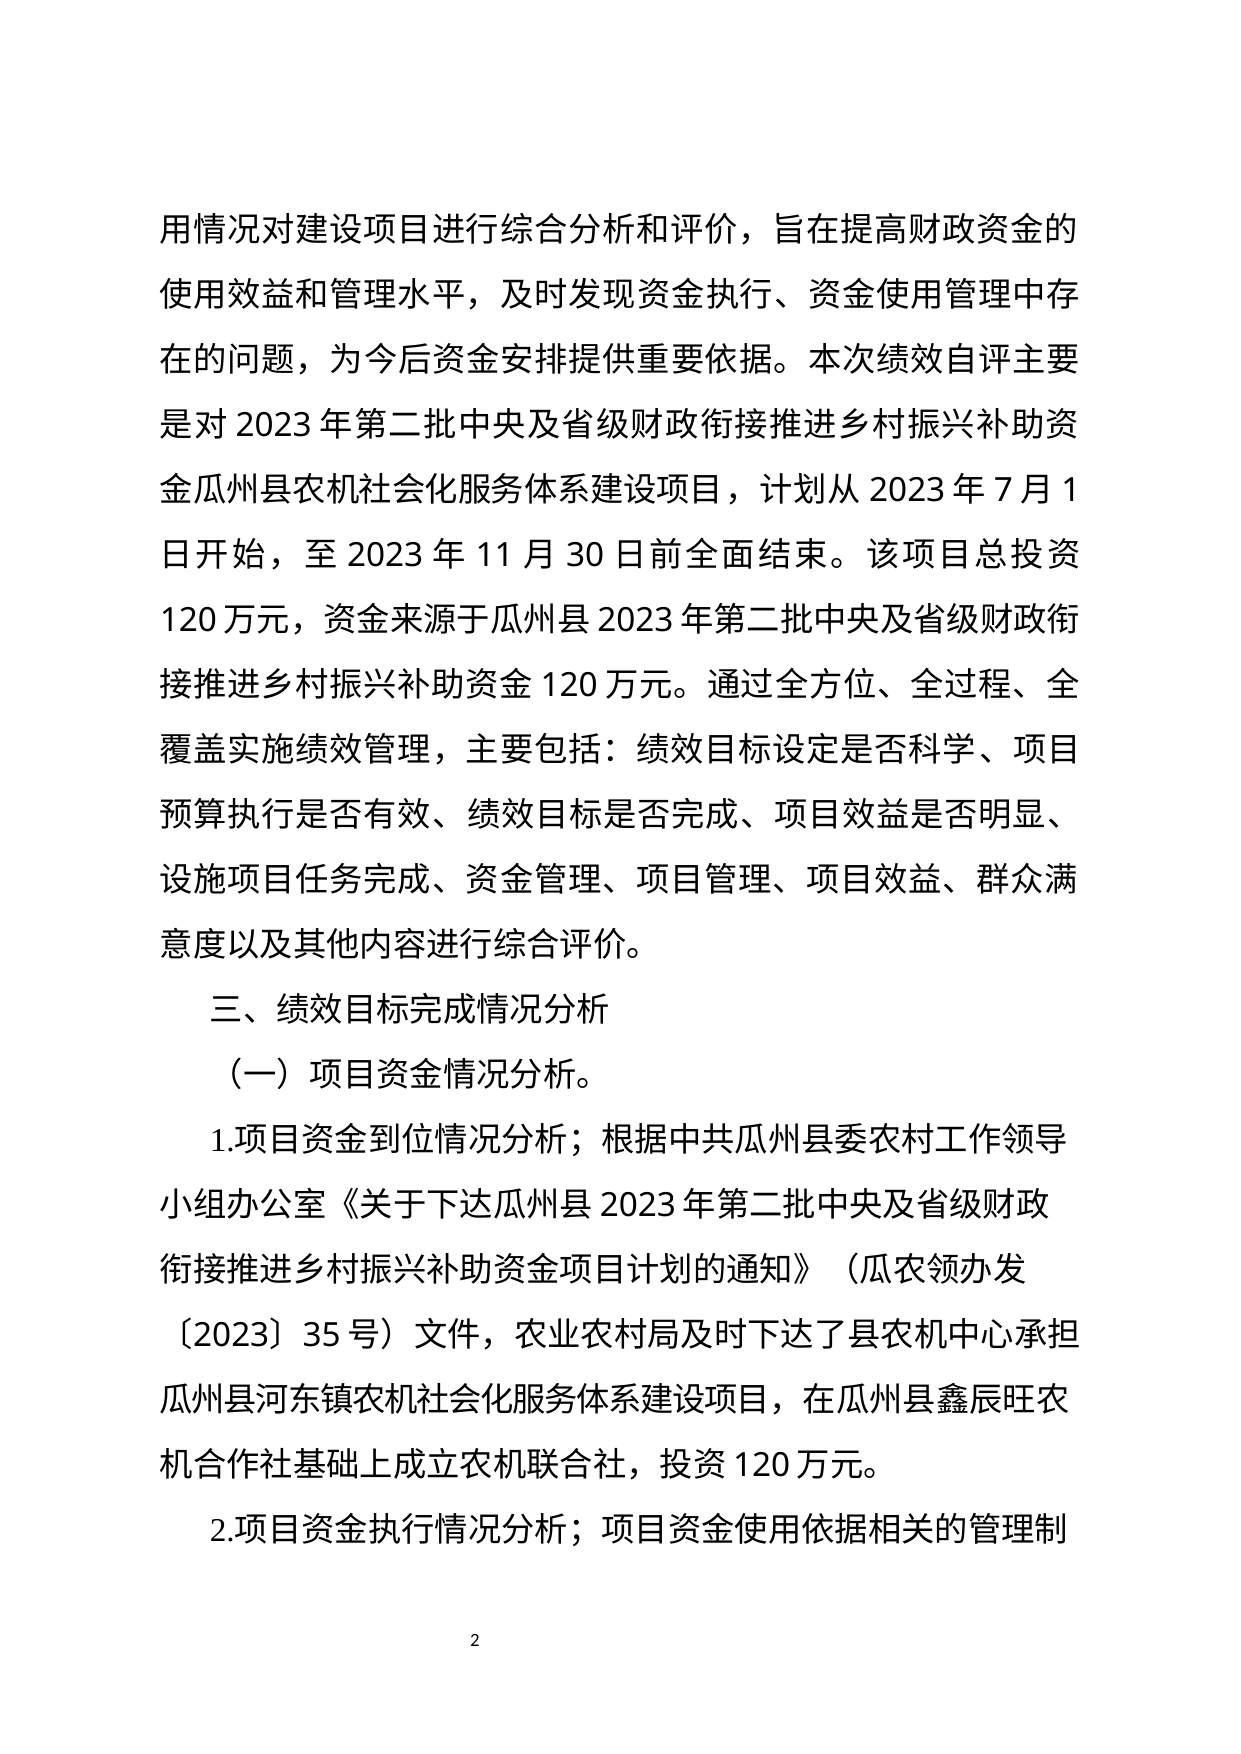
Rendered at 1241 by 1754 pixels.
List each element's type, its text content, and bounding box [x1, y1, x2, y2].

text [159, 1494, 1081, 1559]
text 1.项目资金到位情况分析；根据中共瓜州县委农村工作领导小组办公室《关于下达瓜州县2023年第二批中央及省级财政衔接推进乡村振兴补助资金项目计划的通知》（瓜农领办发〔2023〕35号）文件，农业农村局及时下达了县农机中心承担瓜州县河东镇农机社会化服务体系建设项目，在瓜州县鑫辰旺农机合作社基础上成立农机联合社，投资120万元。 [159, 1104, 1081, 1494]
text 三、绩效目标完成情况分析 [159, 974, 1081, 1039]
text （一）项目资金情况分析。 [159, 1039, 1081, 1104]
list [159, 194, 1081, 974]
